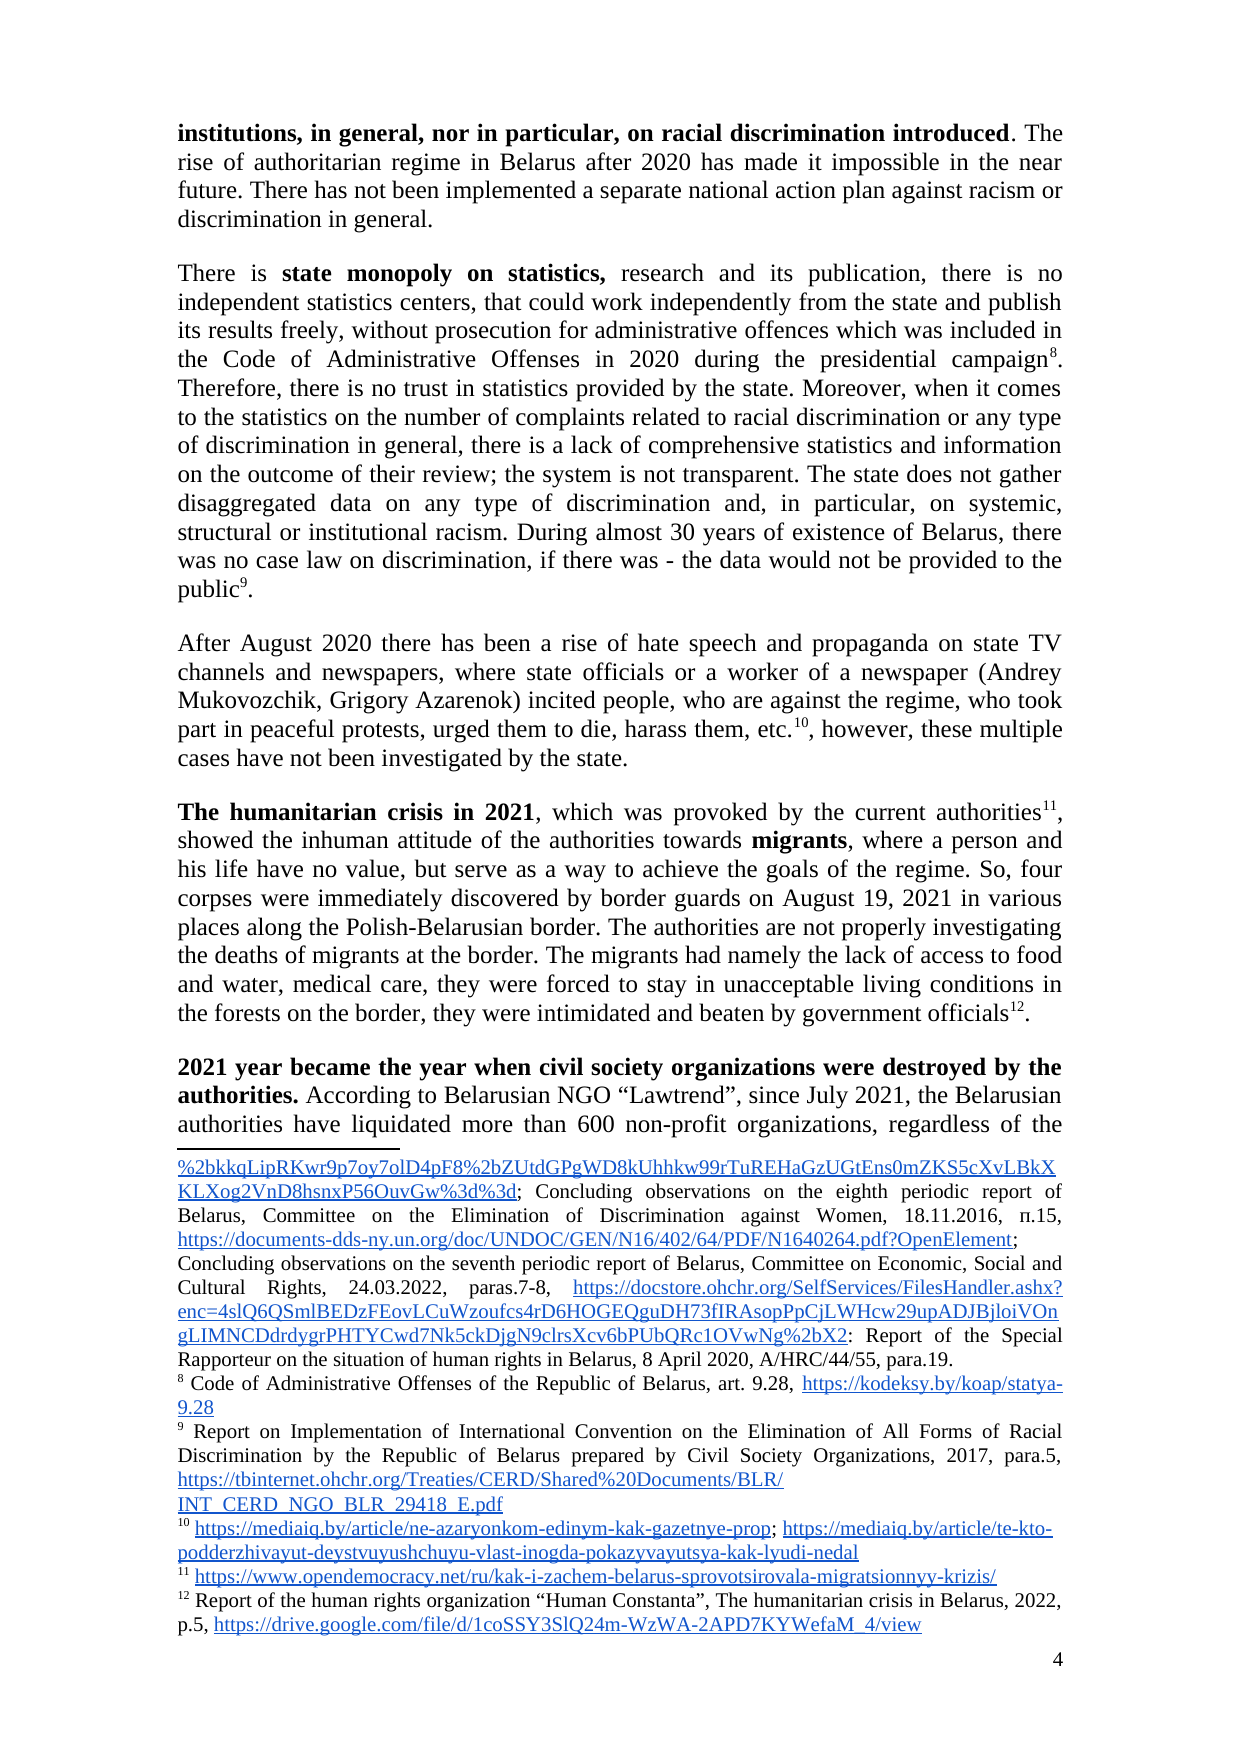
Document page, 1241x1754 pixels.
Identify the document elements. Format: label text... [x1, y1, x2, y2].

text The humanitarian crisis in 2021, which was provoked by the current authorities, showed the inhuman attitude of the authorities towards migrants, where a person and his life have no value, but serve as a way to achieve the goals of the regime. So, four corpses were immediately discovered by border guards on August 19, 2021 in various places along the Polish-Belarusian border. The authorities are not properly investigating the deaths of migrants at the border. The migrants had namely the lack of access to food and water, medical care, they were forced to stay in unacceptable living conditions in the forests on the border, they were intimidated and beaten by government officials. [177, 797, 1063, 1027]
text After August 2020 there has been a rise of hate speech and propaganda on state TV channels and newspapers, where state officials or a worker of a newspaper (Andrey Mukovozchik, Grigory Azarenok) incited people, who are against the regime, who took part in peaceful protests, urged them to die, harass them, etc., however, these multiple cases have not been investigated by the state. [177, 628, 1063, 772]
text Despite the concluding observations of the UN Committees and Special Rapporteur on the situation of human rights in Belarus, there have been no national human rights institutions, in general, nor in particular, on racial discrimination introduced. The rise of authoritarian regime in Belarus after 2020 has made it impossible in the near future. There has not been implemented a separate national action plan against racism or discrimination in general. [177, 118, 1063, 233]
text There is state monopoly on statistics, research and its publication, there is no independent statistics centers, that could work independently from the state and publish its results freely, without prosecution for administrative offences which was included in the Code of Administrative Offenses in 2020 during the presidential campaign. Therefore, there is no trust in statistics provided by the state. Moreover, when it comes to the statistics on the number of complaints related to racial discrimination or any type of discrimination in general, there is a lack of comprehensive statistics and information on the outcome of their review; the system is not transparent. The state does not gather disaggregated data on any type of discrimination and, in particular, on systemic, structural or institutional racism. During almost 30 years of existence of Belarus, there was no case law on discrimination, if there was - the data would not be provided to the public. [177, 258, 1063, 603]
text 2021 year became the year when civil society organizations were destroyed by the authorities. According to Belarusian NGO “Lawtrend”, since July 2021, the Belarusian authorities have liquidated more than 600 non-profit organizations, regardless of the nature of their activities (cultural, educational, human rights, social, charitable, etc.). The official grounds were extra-statutory activities, receiving two warnings from the Ministry of Justice during the year, or failure to carry out business activities for 24 months. Forced liquidation did not affect pro-government public organizations. About 300 more civil society organizations have decided to self-liquidate. The erosion of civil society, NGO sector has made impossible for people to protect their rights. [177, 1052, 1063, 1138]
